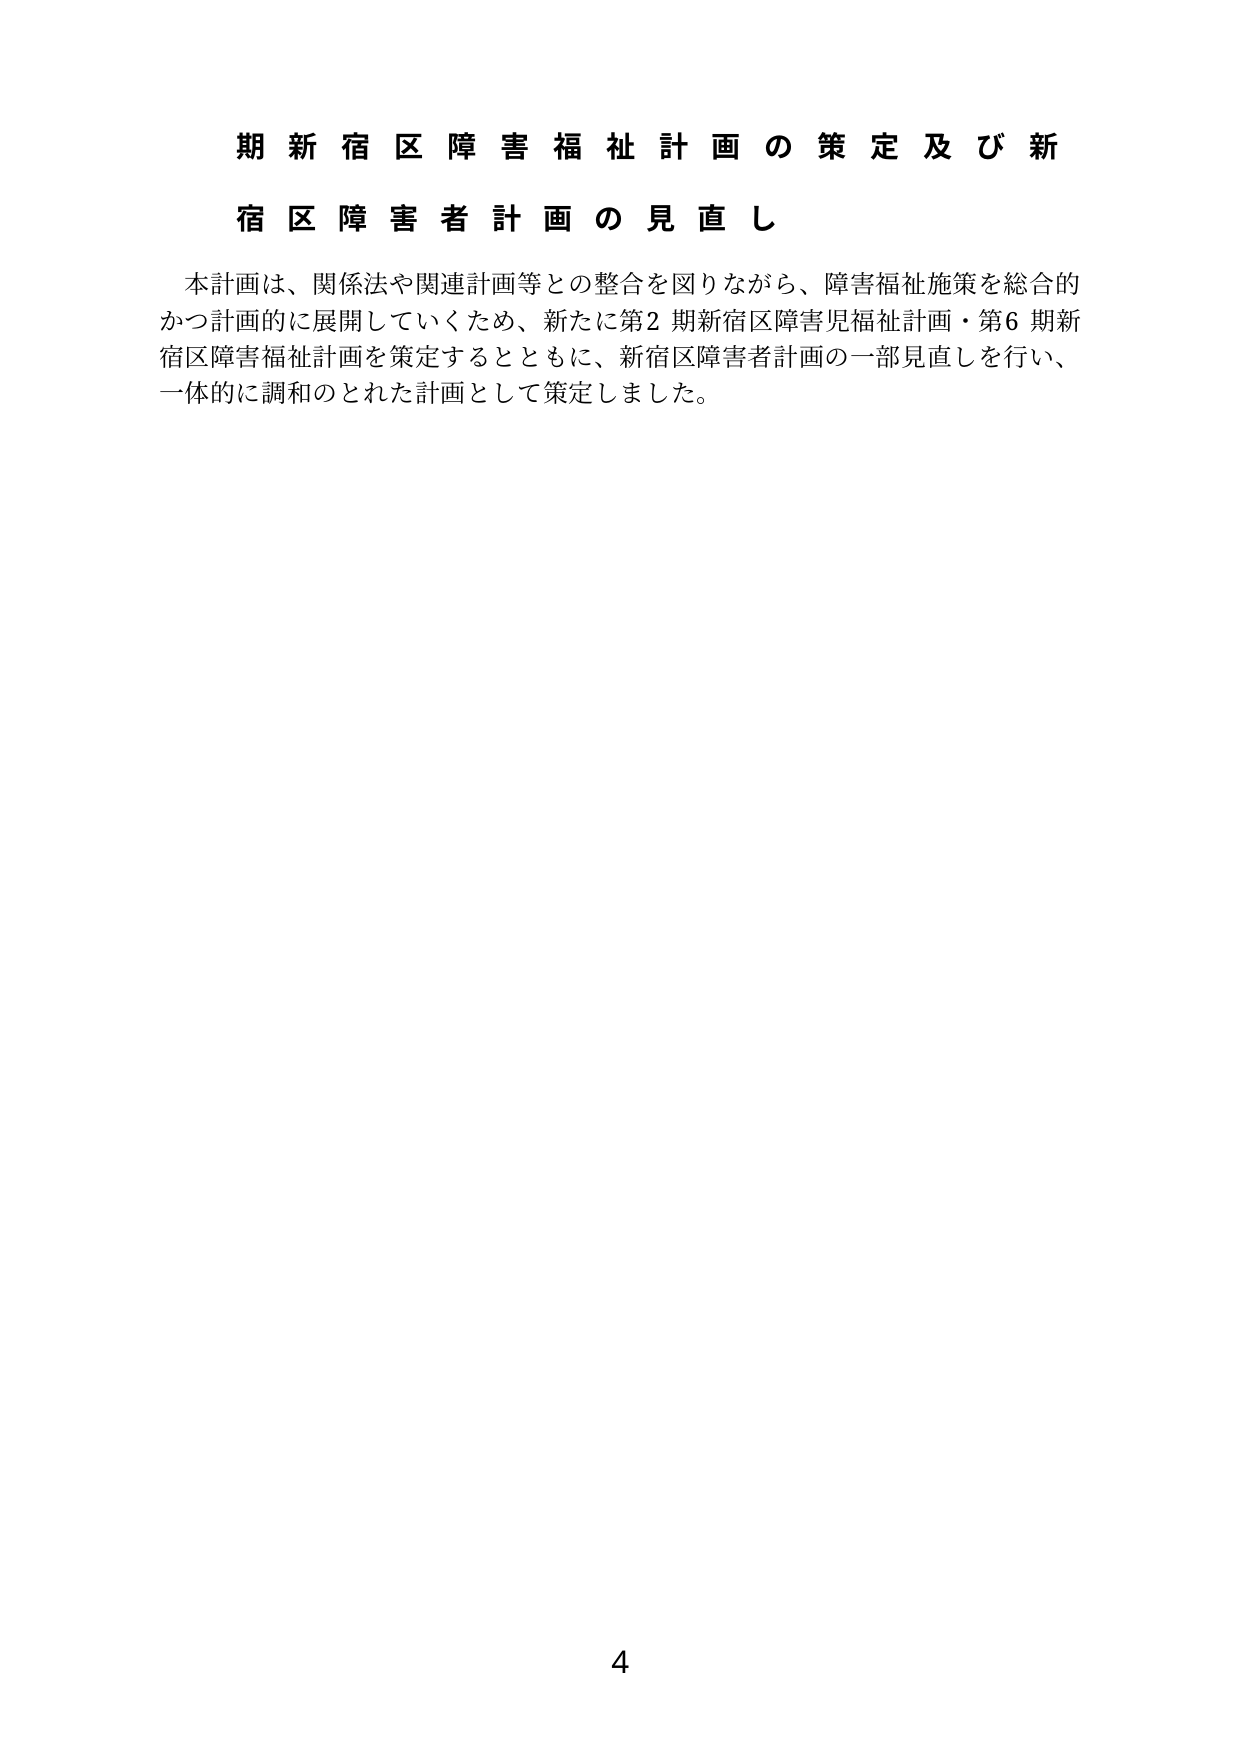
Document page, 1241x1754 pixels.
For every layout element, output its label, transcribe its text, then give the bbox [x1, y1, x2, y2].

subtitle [159, 108, 1081, 254]
text 本計画は、関係法や関連計画等との整合を図りながら、障害福祉施策を総合的かつ計画的に展開していくため、新たに第2期新宿区障害児福祉計画・第6期新宿区障害福祉計画を策定するとともに、新宿区障害者計画の一部見直しを行い、一体的に調和のとれた計画として策定しました。 [159, 264, 1081, 410]
